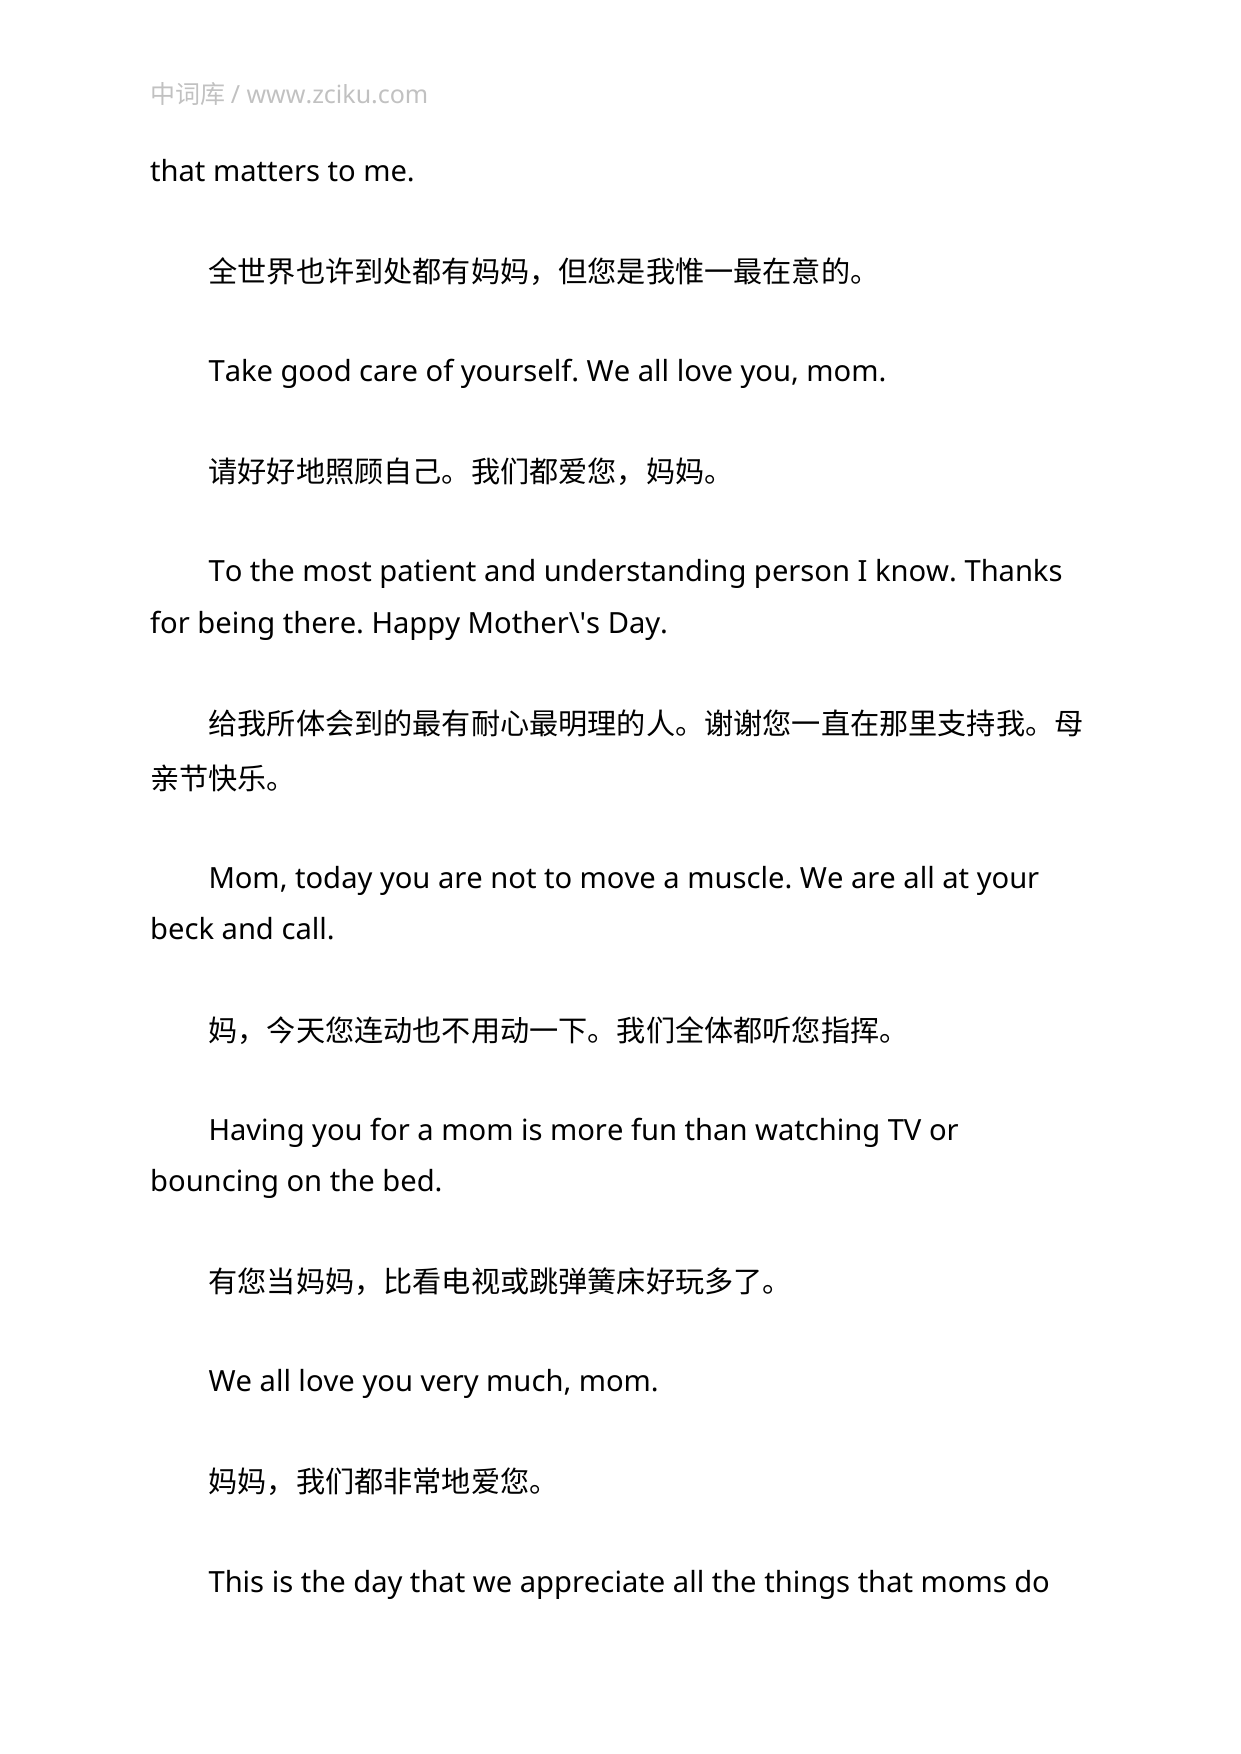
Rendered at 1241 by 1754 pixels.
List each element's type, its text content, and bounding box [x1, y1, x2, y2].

text 给我所体会到的最有耐心最明理的人。谢谢您一直在那里支持我。母亲节快乐。 [150, 700, 1090, 798]
text 请好好地照顾自己。我们都爱您，妈妈。 [150, 449, 1090, 491]
text Mom, today you are not to move a muscle. We are all at your beck and call. [150, 857, 1090, 948]
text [150, 1561, 1090, 1601]
text 全世界也许到处都有妈妈，但您是我惟一最在意的。 [150, 248, 1090, 291]
text To the most patient and understanding person I know. Thanks for being there. Happy Mother\'s Day. [150, 550, 1090, 642]
text Take good care of yourself. We all love you, mom. [150, 350, 1090, 390]
text 有您当妈妈，比看电视或跳弹簧床好玩多了。 [150, 1259, 1090, 1301]
text Having you for a mom is more fun than watching TV or bouncing on the bed. [150, 1109, 1090, 1200]
text 妈妈，我们都非常地爱您。 [150, 1459, 1090, 1501]
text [150, 150, 1090, 190]
text We all love you very much, mom. [150, 1361, 1090, 1400]
text 妈，今天您连动也不用动一下。我们全体都听您指挥。 [150, 1007, 1090, 1049]
